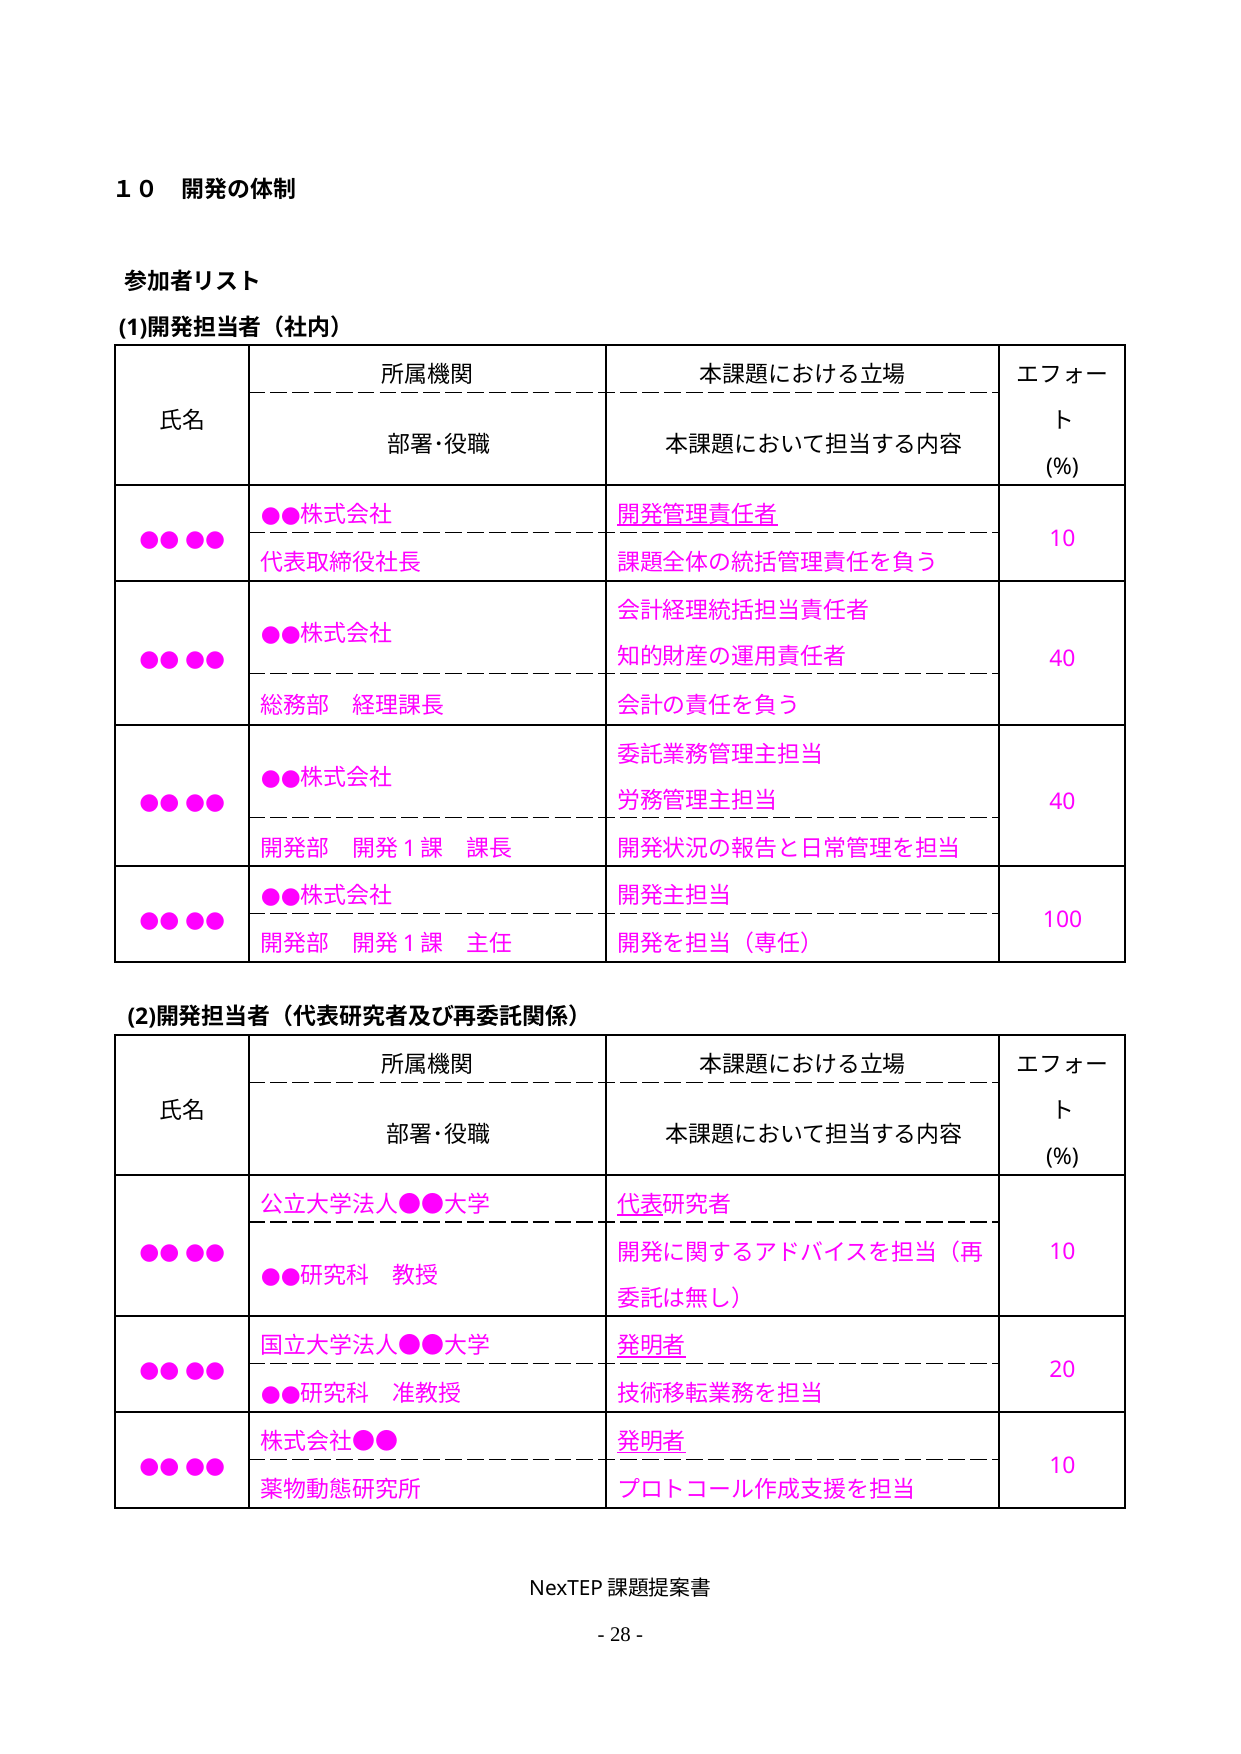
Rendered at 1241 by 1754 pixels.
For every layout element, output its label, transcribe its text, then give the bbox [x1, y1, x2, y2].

text １０ 開発の体制 [112, 161, 1128, 207]
table_cell ●●株式会社 [250, 867, 605, 913]
table_header 氏名 [116, 1036, 248, 1173]
table_header エフォート (%) [1000, 346, 1124, 484]
table_cell 薬物動態研究所 [250, 1459, 605, 1507]
table_cell 開発を担当（専任） [607, 913, 998, 961]
table_header 本課題における立場 [607, 1036, 998, 1082]
table_cell 開発管理責任者 [607, 486, 998, 532]
table_cell ●● ●● [116, 1176, 248, 1315]
table_cell 公立大学法人●●大学 [250, 1176, 605, 1221]
table_cell 技術移転業務を担当 [607, 1363, 998, 1411]
table_cell 10 [1000, 1176, 1124, 1315]
table_header 所属機関 [250, 1036, 605, 1082]
table_cell 40 [1000, 582, 1124, 723]
table_header エフォート (%) [1000, 1036, 1124, 1173]
table_cell 委託業務管理主担当 労務管理主担当 [607, 726, 998, 817]
table_cell ●● ●● [116, 1413, 248, 1507]
table_cell 本課題において担当する内容 [607, 1082, 998, 1173]
table_cell 本課題において担当する内容 [607, 392, 998, 484]
table_cell 20 [1000, 1317, 1124, 1411]
table_cell 開発部 開発1課 主任 [250, 913, 605, 961]
table_cell 10 [1000, 1413, 1124, 1507]
table_cell ●●研究科 准教授 [250, 1363, 605, 1411]
table_cell ●● ●● [116, 867, 248, 961]
table_cell 開発主担当 [607, 867, 998, 913]
table_header 所属機関 [250, 346, 605, 392]
table_cell 会計の責任を負う [607, 673, 998, 723]
table_cell プロトコール作成支援を担当 [607, 1459, 998, 1507]
table_cell 代表取締役社長 [250, 532, 605, 579]
table_cell 発明者 [607, 1413, 998, 1459]
table_cell 部署･役職 [250, 1082, 605, 1173]
table_cell ●● ●● [116, 582, 248, 723]
table_cell ●●株式会社 [250, 726, 605, 817]
table_cell 総務部 経理課長 [250, 673, 605, 723]
table_cell ●● ●● [116, 1317, 248, 1411]
table_cell 代表研究者 [607, 1176, 998, 1221]
table_cell 会計経理統括担当責任者 知的財産の運用責任者 [607, 582, 998, 673]
table_cell 発明者 [607, 1317, 998, 1363]
table_cell 100 [1000, 867, 1124, 961]
table_cell 10 [1000, 486, 1124, 579]
table_cell 課題全体の統括管理責任を負う [607, 532, 998, 579]
table_cell ●●株式会社 [250, 486, 605, 532]
text (2)開発担当者（代表研究者及び再委託関係） [127, 988, 1128, 1034]
table_header 本課題における立場 [607, 346, 998, 392]
table_cell 部署･役職 [250, 392, 605, 484]
table_header 氏名 [116, 346, 248, 484]
table_cell ●● ●● [116, 726, 248, 865]
table_cell ●●研究科 教授 [250, 1221, 605, 1315]
table_cell ●●株式会社 [250, 582, 605, 673]
table_cell 開発部 開発1課 課長 [250, 817, 605, 865]
table_cell ●● ●● [116, 486, 248, 579]
text 参加者リスト [112, 252, 1084, 298]
text (1)開発担当者（社内） [112, 298, 1128, 344]
table_cell 40 [1000, 726, 1124, 865]
table_cell 開発に関するアドバイスを担当（再委託は無し） [607, 1221, 998, 1315]
table_cell 国立大学法人●●大学 [250, 1317, 605, 1363]
table_cell 株式会社●● [250, 1413, 605, 1459]
table_cell 開発状況の報告と日常管理を担当 [607, 817, 998, 865]
